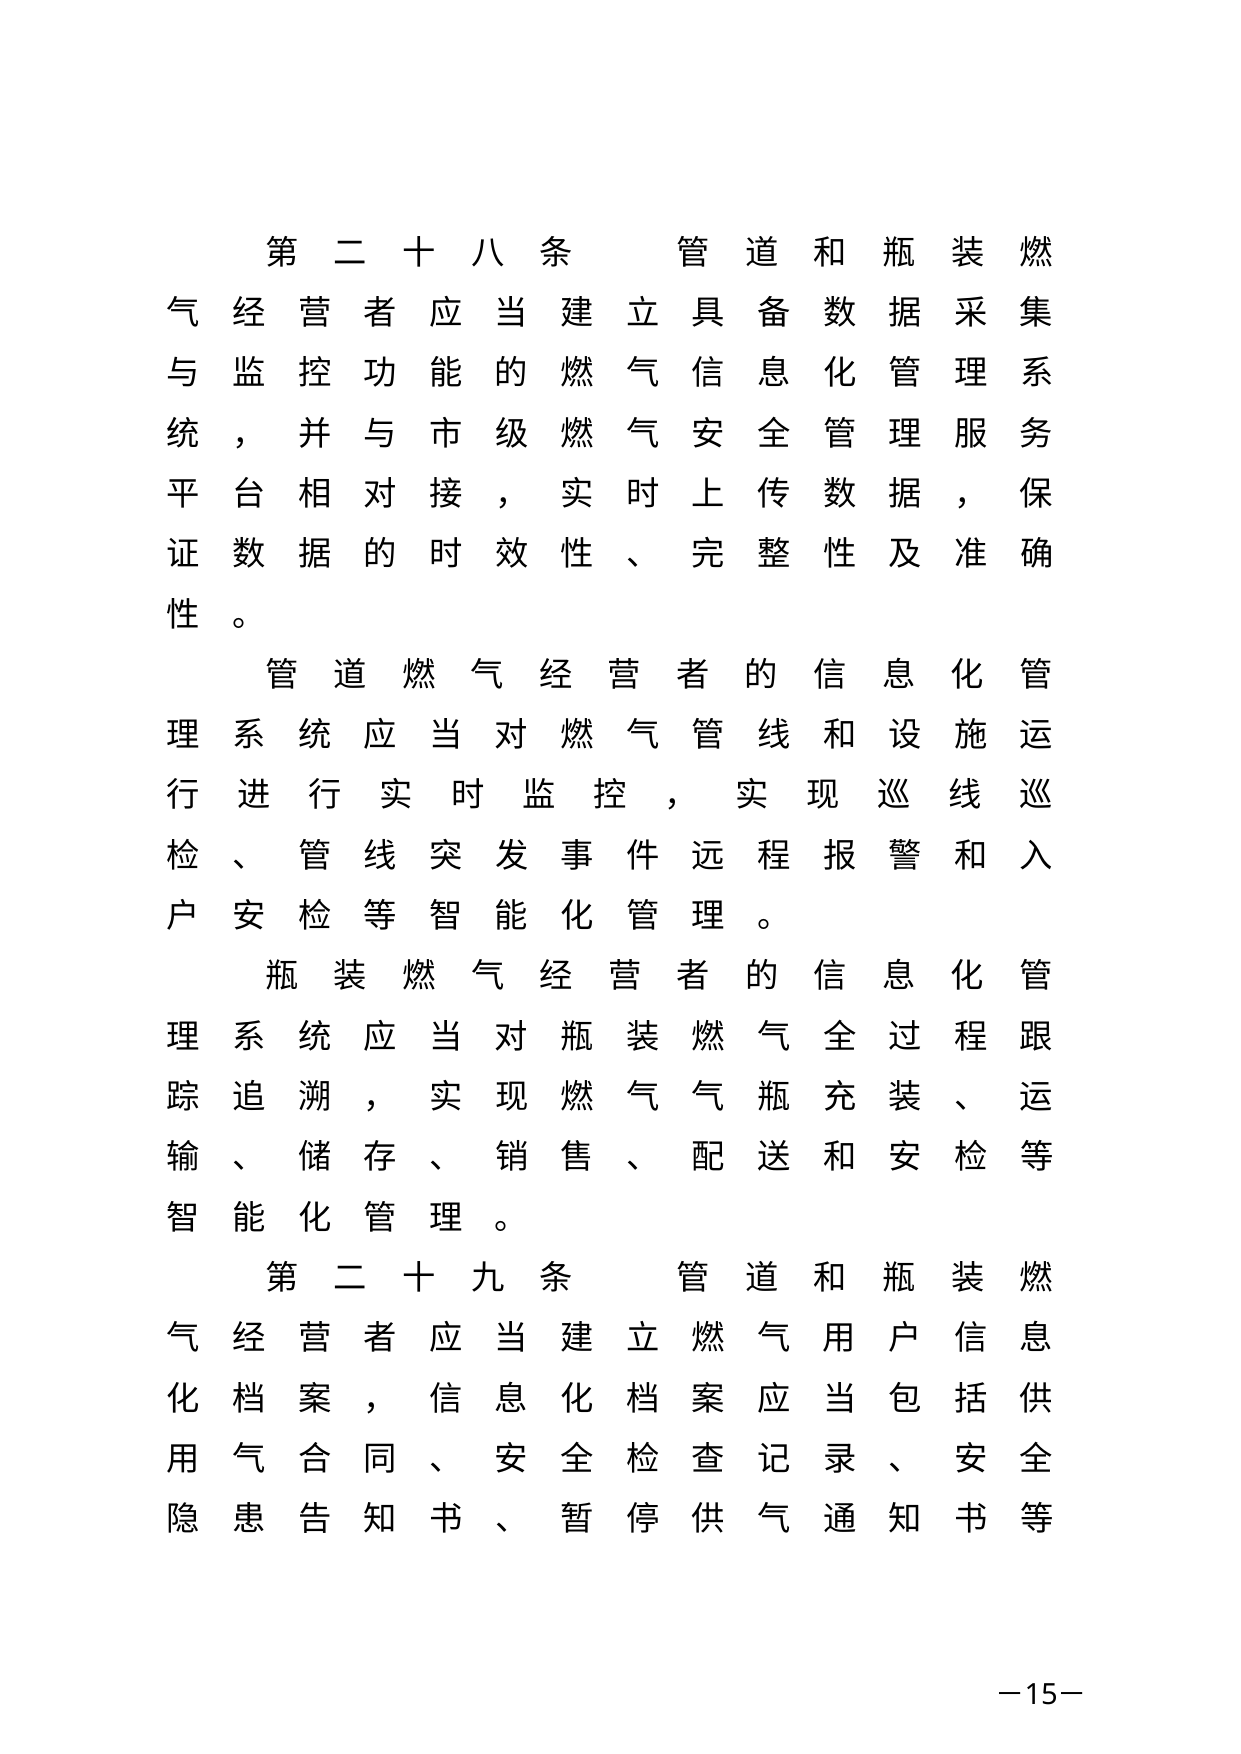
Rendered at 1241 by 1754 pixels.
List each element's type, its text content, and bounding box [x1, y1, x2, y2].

text 瓶装燃气经营者的信息化管理系统应当对瓶装燃气全过程跟踪追溯，实现燃气气瓶充装、运输、储存、销售、配送和安检等智能化管理。 [167, 943, 1085, 1245]
text 第二十八条 管道和瓶装燃气经营者应当建立具备数据采集与监控功能的燃气信息化管理系统，并与市级燃气安全管理服务平台相对接，实时上传数据，保证数据的时效性、完整性及准确性。 [167, 219, 1085, 642]
text 管道燃气经营者的信息化管理系统应当对燃气管线和设施运行进行实时监控，实现巡线巡检、管线突发事件远程报警和入户安检等智能化管理。 [167, 642, 1085, 943]
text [167, 1245, 1085, 1546]
